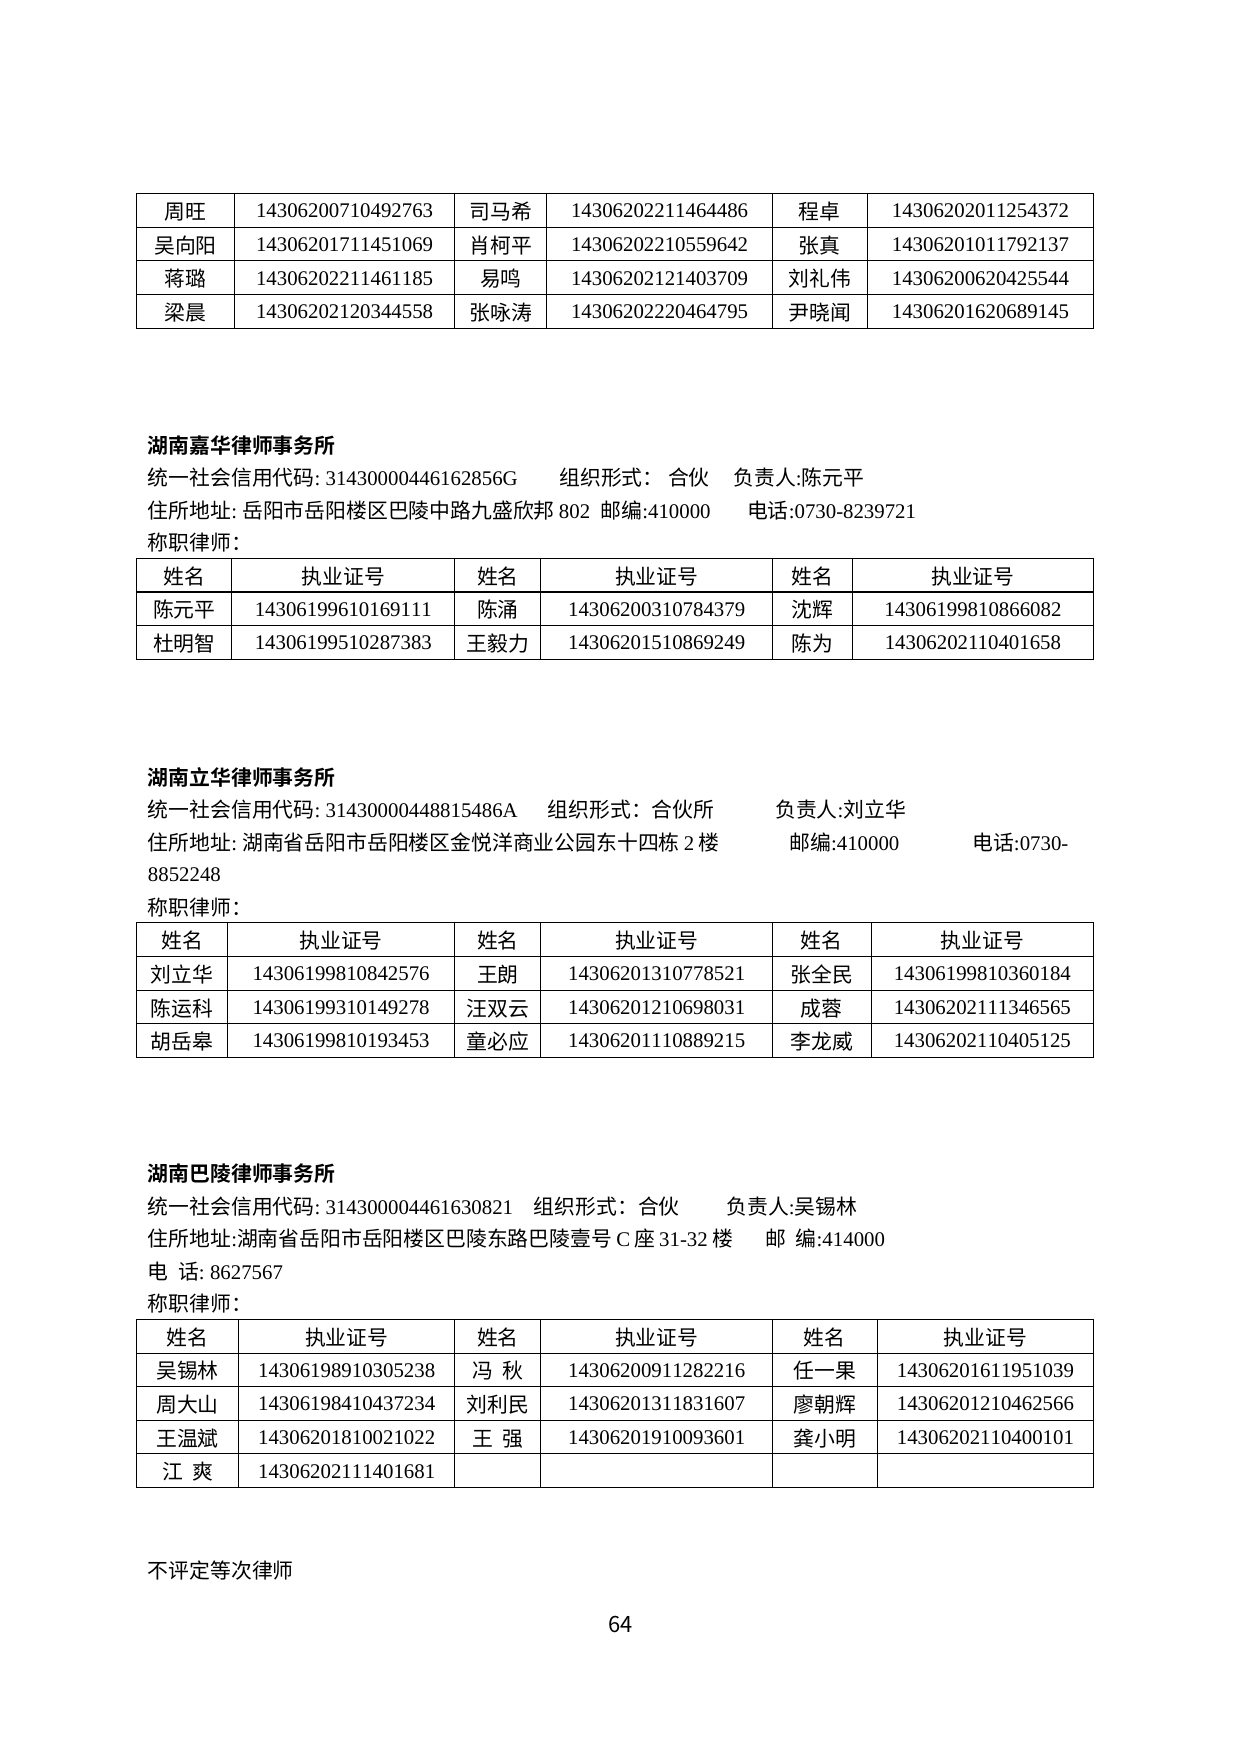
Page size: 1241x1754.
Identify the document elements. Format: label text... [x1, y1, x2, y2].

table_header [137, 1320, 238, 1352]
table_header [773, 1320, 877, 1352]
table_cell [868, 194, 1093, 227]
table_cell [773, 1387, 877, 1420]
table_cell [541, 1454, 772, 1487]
text 统一社会信用代码: 31430000448815486A 组织形式：合伙所 负责人:刘立华 [148, 792, 1093, 825]
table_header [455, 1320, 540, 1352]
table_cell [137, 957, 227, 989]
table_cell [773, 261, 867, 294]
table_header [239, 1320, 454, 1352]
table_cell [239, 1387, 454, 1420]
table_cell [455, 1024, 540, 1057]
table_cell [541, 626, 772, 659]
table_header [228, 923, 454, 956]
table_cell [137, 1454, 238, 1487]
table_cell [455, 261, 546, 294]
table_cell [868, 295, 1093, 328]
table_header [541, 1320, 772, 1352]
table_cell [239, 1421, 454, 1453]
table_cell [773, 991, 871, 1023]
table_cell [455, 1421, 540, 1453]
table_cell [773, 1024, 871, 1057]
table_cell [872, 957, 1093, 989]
text 湖南立华律师事务所 [148, 760, 1093, 792]
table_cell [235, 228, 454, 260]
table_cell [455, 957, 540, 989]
text 统一社会信用代码: 31430000446162856G 组织形式： 合伙 负责人:陈元平 [148, 460, 1093, 493]
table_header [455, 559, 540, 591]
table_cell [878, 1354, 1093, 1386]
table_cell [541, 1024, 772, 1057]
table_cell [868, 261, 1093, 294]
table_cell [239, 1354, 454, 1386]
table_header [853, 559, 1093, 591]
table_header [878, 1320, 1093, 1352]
text 湖南巴陵律师事务所 [148, 1156, 1093, 1189]
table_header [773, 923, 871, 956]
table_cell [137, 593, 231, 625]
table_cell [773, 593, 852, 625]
text 湖南嘉华律师事务所 [148, 428, 1093, 460]
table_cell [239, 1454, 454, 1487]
text 电 话: 8627567 [148, 1254, 1093, 1286]
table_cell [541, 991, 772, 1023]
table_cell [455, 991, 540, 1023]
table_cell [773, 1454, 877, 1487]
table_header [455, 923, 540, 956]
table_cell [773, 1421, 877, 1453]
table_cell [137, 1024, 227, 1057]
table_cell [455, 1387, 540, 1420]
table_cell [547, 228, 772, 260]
text 称职律师： [148, 525, 1093, 558]
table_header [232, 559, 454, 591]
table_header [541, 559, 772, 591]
text 住所地址: 岳阳市岳阳楼区巴陵中路九盛欣邦802 邮编:410000 电话:0730-8239721 [148, 493, 1093, 525]
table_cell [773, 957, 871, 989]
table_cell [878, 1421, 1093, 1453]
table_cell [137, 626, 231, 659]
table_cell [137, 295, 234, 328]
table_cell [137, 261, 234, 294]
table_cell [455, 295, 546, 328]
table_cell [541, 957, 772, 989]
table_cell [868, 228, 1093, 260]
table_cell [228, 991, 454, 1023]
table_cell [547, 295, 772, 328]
text 住所地址: 湖南省岳阳市岳阳楼区金悦洋商业公园东十四栋2楼 邮编:410000 电话:0730-8852248 [148, 825, 1093, 890]
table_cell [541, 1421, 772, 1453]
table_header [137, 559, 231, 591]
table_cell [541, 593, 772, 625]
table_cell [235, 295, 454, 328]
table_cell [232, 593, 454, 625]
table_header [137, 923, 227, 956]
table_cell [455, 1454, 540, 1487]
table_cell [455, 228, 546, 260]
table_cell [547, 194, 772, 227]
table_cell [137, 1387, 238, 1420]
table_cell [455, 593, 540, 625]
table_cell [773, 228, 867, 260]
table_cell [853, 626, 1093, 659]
text 称职律师： [148, 1286, 1093, 1319]
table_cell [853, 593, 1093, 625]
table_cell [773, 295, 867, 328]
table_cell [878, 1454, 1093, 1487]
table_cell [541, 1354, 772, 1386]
text 住所地址:湖南省岳阳市岳阳楼区巴陵东路巴陵壹号C座31-32楼 邮 编:414000 [148, 1221, 1093, 1254]
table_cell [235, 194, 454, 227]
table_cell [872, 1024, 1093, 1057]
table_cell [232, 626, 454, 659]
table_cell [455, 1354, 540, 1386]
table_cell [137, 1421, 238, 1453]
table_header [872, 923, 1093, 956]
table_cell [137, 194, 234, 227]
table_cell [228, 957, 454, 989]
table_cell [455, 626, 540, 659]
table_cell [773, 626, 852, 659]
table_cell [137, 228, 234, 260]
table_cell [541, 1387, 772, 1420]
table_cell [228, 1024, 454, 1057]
text 称职律师： [148, 890, 1093, 922]
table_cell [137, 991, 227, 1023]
text 不评定等次律师 [148, 1553, 1093, 1586]
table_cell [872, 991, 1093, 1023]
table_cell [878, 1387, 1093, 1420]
text 统一社会信用代码: 314300004461630821 组织形式：合伙 负责人:吴锡林 [148, 1189, 1093, 1221]
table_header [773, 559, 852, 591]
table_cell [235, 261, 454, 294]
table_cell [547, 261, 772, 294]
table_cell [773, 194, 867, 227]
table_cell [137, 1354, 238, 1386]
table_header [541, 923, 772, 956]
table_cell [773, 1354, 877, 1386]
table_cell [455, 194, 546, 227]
